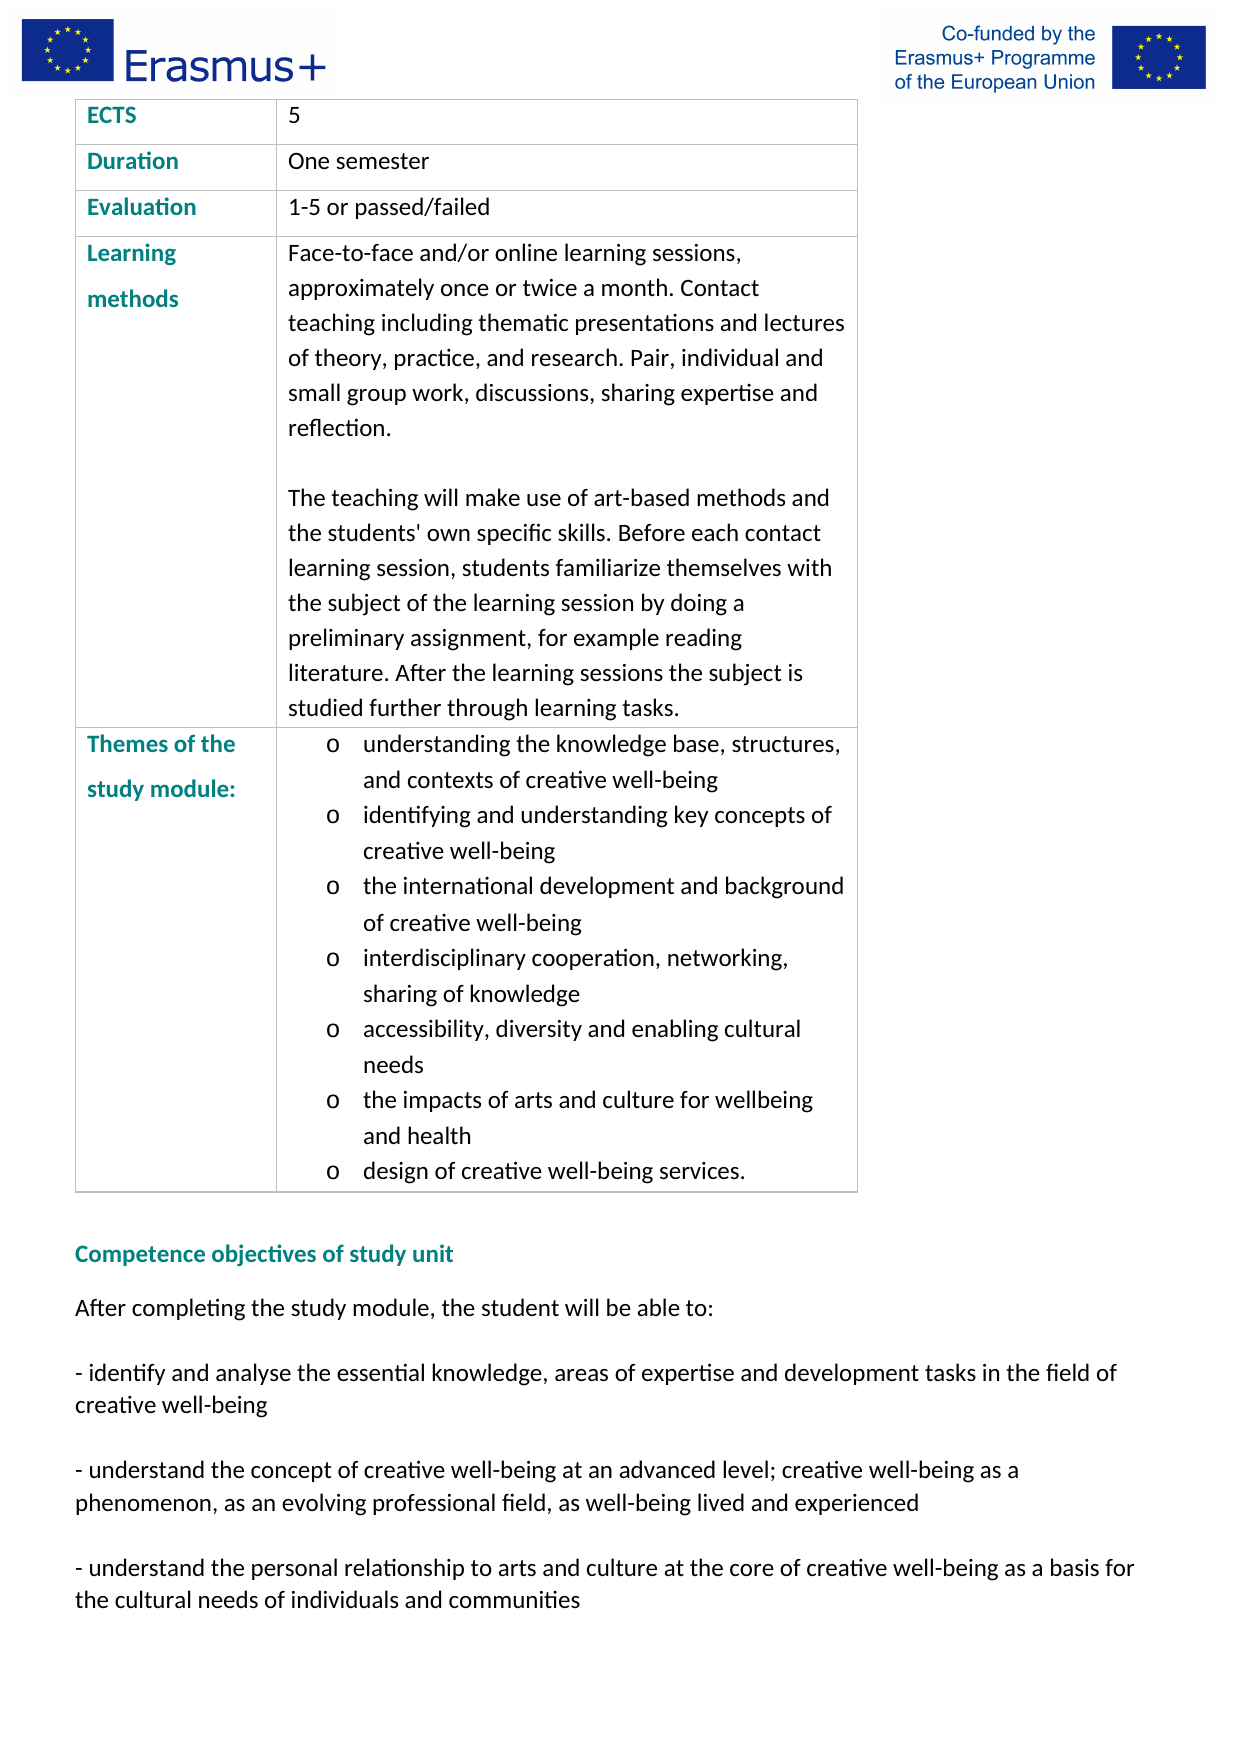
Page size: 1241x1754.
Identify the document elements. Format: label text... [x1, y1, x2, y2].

table_cell Learning methods [76, 237, 276, 727]
table_cell 5 [277, 100, 857, 144]
table_cell understanding the knowledge base, structures, and contexts of creative well-being identifying and understanding key concepts of creative well-being the international development and background of creative well-being interdisciplinary cooperation, networking, sharing of knowledge accessibility, diversity and enabling cultural needs the impacts of arts and culture for wellbeing and health design of creative well-being services. [277, 728, 857, 1191]
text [75, 1290, 1165, 1615]
table_cell Evaluation [76, 191, 276, 236]
table_cell ECTS [76, 100, 276, 144]
picture [876, 7, 1217, 105]
picture [4, 2, 339, 96]
table_cell Themes of the study module: [76, 728, 276, 1191]
table_cell 1-5 or passed/failed [277, 191, 857, 236]
text Competence objectives of study unit [75, 1238, 1165, 1269]
table_cell One semester [277, 145, 857, 190]
table_cell Duration [76, 145, 276, 190]
table_cell Face-to-face and/or online learning sessions, approximately once or twice a month. Contact teaching including thematic presentations and lectures of theory, practice, and research. Pair, individual and small group work, discussions, sharing expertise and reflection. The teaching will make use of art-based methods and the students' own specific skills. Before each contact learning session, students familiarize themselves with the subject of the learning session by doing a preliminary assignment, for example reading literature. After the learning sessions the subject is studied further through learning tasks. [277, 237, 857, 727]
